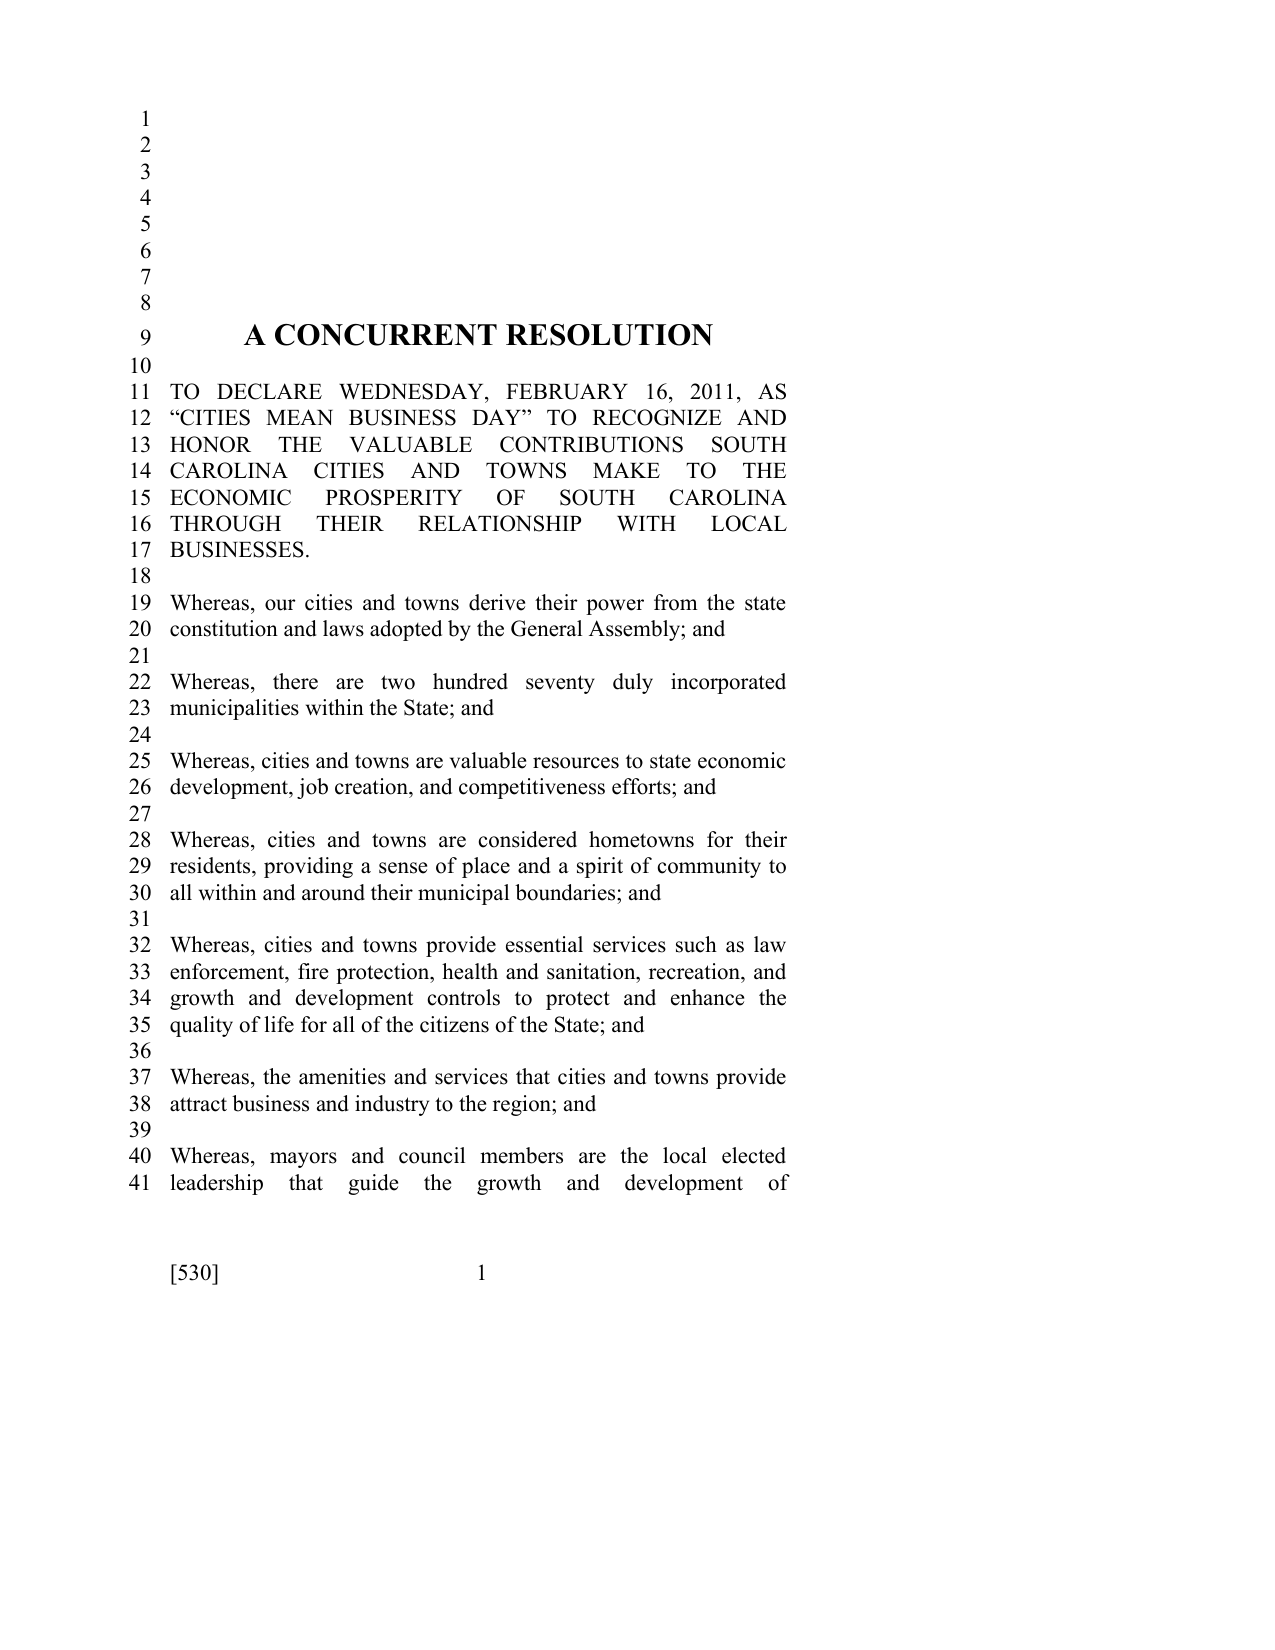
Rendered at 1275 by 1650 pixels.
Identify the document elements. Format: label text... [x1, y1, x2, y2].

text Whereas, our cities and towns derive their power from the state constitution and laws adopted by the General Assembly; and [169, 589, 787, 642]
text TO DECLARE WEDNESDAY, FEBRUARY 16, 2011, AS “CITIES MEAN BUSINESS DAY” TO RECOGNIZE AND HONOR THE VALUABLE CONTRIBUTIONS SOUTH CAROLINA CITIES AND TOWNS MAKE TO THE ECONOMIC PROSPERITY OF SOUTH CAROLINA THROUGH THEIR RELATIONSHIP WITH LOCAL BUSINESSES. [169, 378, 787, 563]
text A CONCURRENT RESOLUTION [169, 316, 787, 352]
text Whereas, cities and towns are valuable resources to state economic development, job creation, and competitiveness efforts; and [169, 747, 787, 800]
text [169, 1142, 787, 1195]
text Whereas, cities and towns are considered hometowns for their residents, providing a sense of place and a spirit of community to all within and around their municipal boundaries; and [169, 826, 787, 905]
text Whereas, cities and towns provide essential services such as law enforcement, fire protection, health and sanitation, recreation, and growth and development controls to protect and enhance the quality of life for all of the citizens of the State; and [169, 932, 787, 1037]
text Whereas, the amenities and services that cities and towns provide attract business and industry to the region; and [169, 1063, 787, 1116]
text Whereas, there are two hundred seventy duly incorporated municipalities within the State; and [169, 668, 787, 721]
